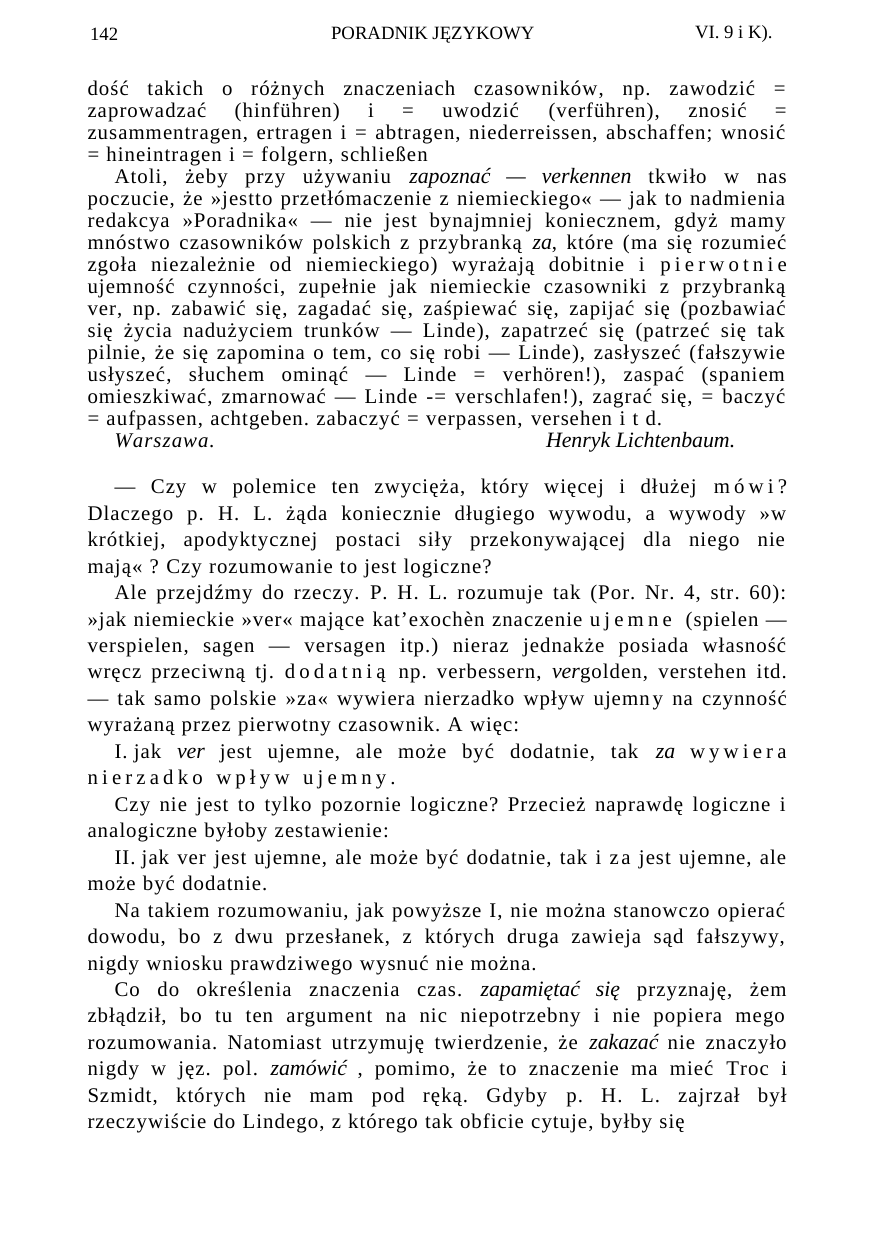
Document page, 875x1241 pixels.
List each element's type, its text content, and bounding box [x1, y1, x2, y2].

list jak ver jest ujemne, ale może być dodatnie, tak za wywiera nierzadko wpływ ujemny. [87, 737, 787, 790]
text VI. 9 i K). [695, 24, 772, 43]
text Co do określenia znaczenia czas. zapamiętać się przyznaję, żem zbłądził, bo tu ten argument na nic niepotrzebny i nie popiera mego rozumowania. Natomiast utrzymuję twierdzenie, że zakazać nie znaczyło nigdy w jęz. pol. zamówić , pomimo, że to znaczenie ma mieć Troc i Szmidt, których nie mam pod ręką. Gdyby p. H. L. zajrzał był rzeczywiście do Lindego, z którego tak obficie cytuje, byłby się [87, 975, 787, 1134]
text Atoli, żeby przy używaniu zapoznać — verkennen tkwiło w nas poczucie, że »jestto przetłómaczenie z niemieckiego« — jak to nadmienia redakcya »Poradnika« — nie jest bynajmniej koniecznem, gdyż mamy mnóstwo czasowników polskich z przybranką za, które (ma się rozumieć zgoła niezależnie od niemieckiego) wyrażają dobitnie i pierwotnie ujemność czynności, zupełnie jak niemieckie czasowniki z przybranką ver, np. zabawić się, zagadać się, zaśpiewać się, zapijać się (pozbawiać się życia nadużyciem trunków — Linde), zapatrzeć się (patrzeć się tak pilnie, że się zapomina o tem, co się robi — Linde), zasłyszeć (fałszywie usłyszeć, słuchem ominąć — Linde = verhören!), zaspać (spaniem omieszkiwać, zmarnować — Linde -= verschlafen!), zagrać się, = baczyć = aufpassen, achtgeben. zabaczyć = verpassen, versehen i t d. [87, 166, 787, 429]
text Czy nie jest to tylko pozornie logiczne? Przecież naprawdę logiczne i analogiczne byłoby zestawienie: [87, 790, 787, 843]
text — Czy w polemice ten zwycięża, który więcej i dłużej mówi? Dlaczego p. H. L. żąda koniecznie długiego wywodu, a wywody »w krótkiej, apodyktycznej postaci siły przekonywającej dla niego nie mają« ? Czy rozumowanie to jest logiczne? [87, 473, 787, 578]
text dość takich o różnych znaczeniach czasowników, np. zawodzić = zaprowadzać (hinführen) i = uwodzić (verführen), znosić = zusammentragen, ertragen i = abtragen, niederreissen, abschaffen; wnosić = hineintragen i = folgern, schließen [87, 78, 787, 166]
text PORADNIK JĘZYKOWY [331, 24, 534, 43]
text Na takiem rozumowaniu, jak powyższe I, nie można stanowczo opierać dowodu, bo z dwu przesłanek, z których druga zawieja sąd fałszywy, nigdy wniosku prawdziwego wysnuć nie można. [87, 896, 787, 975]
text 142 [90, 25, 118, 44]
text Warszawa. Henryk Lichtenbaum. [87, 429, 787, 451]
list jak ver jest ujemne, ale może być dodatnie, tak i za jest ujemne, ale może być dodatnie. [87, 843, 787, 896]
text Ale przejdźmy do rzeczy. P. H. L. rozumuje tak (Por. Nr. 4, str. 60): »jak niemieckie »ver« mające kat’exochèn znaczenie ujemne (spielen — verspielen, sagen — versagen itp.) nieraz jednakże posiada własność wręcz przeciwną tj. dodatnią np. verbessern, vergolden, verstehen itd. — tak samo polskie »za« wywiera nierzadko wpływ ujemny na czynność wyrażaną przez pierwotny czasownik. A więc: [87, 578, 787, 737]
